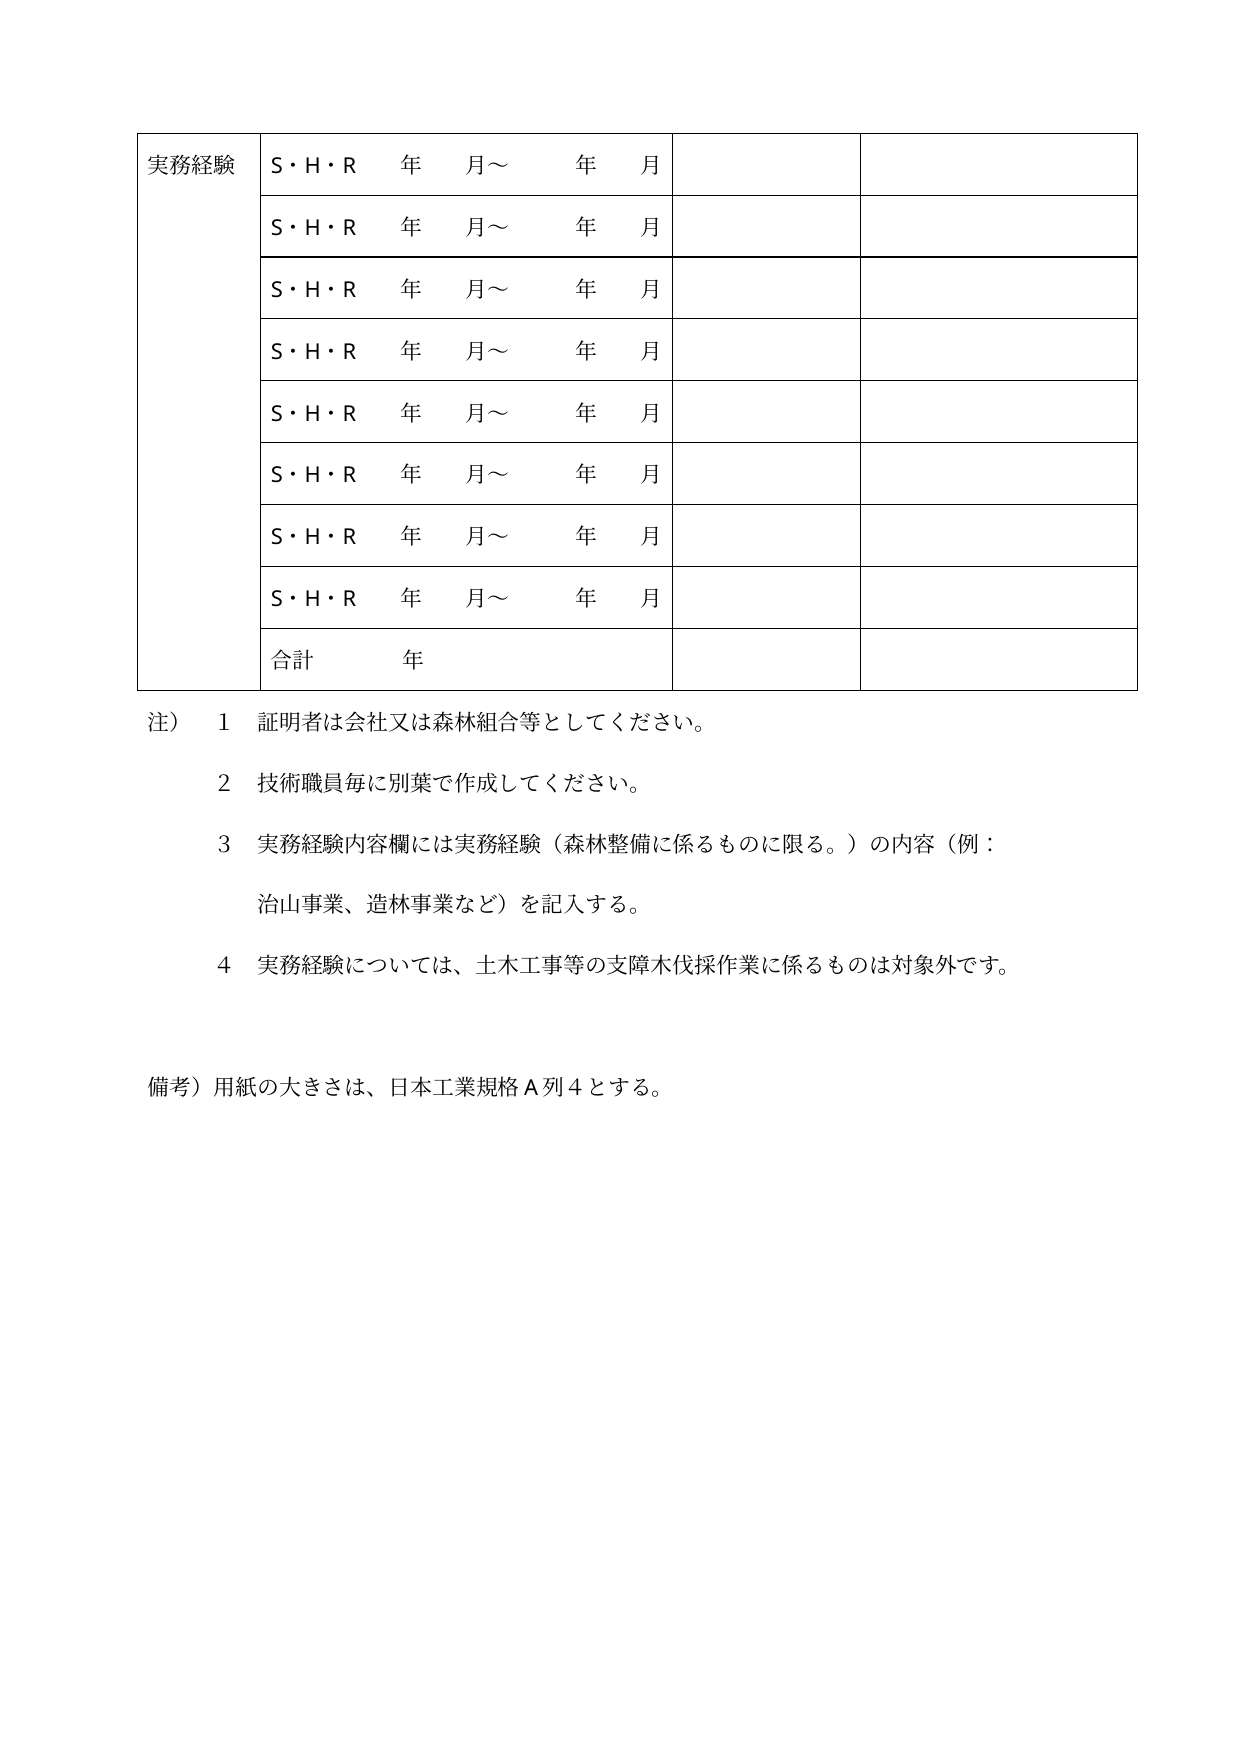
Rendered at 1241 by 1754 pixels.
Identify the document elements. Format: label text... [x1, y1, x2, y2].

table_cell S・H・R 年 月～ 年 月 [261, 505, 672, 566]
table_cell [673, 258, 860, 318]
table_cell S・H・R 年 月～ 年 月 [261, 258, 672, 318]
text 治山事業、造林事業など）を記入する。 [148, 873, 1152, 934]
table_cell [861, 258, 1137, 318]
table_cell S・H・R 年 月～ 年 月 [261, 134, 672, 194]
table_cell S・H・R 年 月～ 年 月 [261, 196, 672, 256]
text ４ 実務経験については、土木工事等の支障木伐採作業に係るものは対象外です。 [148, 934, 1152, 995]
text 注） １ 証明者は会社又は森林組合等としてください。 [148, 691, 1152, 751]
table_cell [673, 505, 860, 566]
table_cell [861, 443, 1137, 504]
text ２ 技術職員毎に別葉で作成してください。 [148, 751, 1152, 812]
table_cell [673, 134, 860, 194]
table_cell [861, 319, 1137, 380]
table_cell [861, 134, 1137, 194]
table_cell [673, 196, 860, 256]
table_cell [673, 567, 860, 628]
text 備考）用紙の大きさは、日本工業規格A列４とする。 [148, 1056, 1152, 1116]
table_cell [861, 629, 1137, 689]
table_cell [861, 567, 1137, 628]
table_cell [861, 381, 1137, 442]
table_cell [673, 629, 860, 689]
table_cell [673, 381, 860, 442]
table_cell S・H・R 年 月～ 年 月 [261, 381, 672, 442]
table_cell S・H・R 年 月～ 年 月 [261, 319, 672, 380]
table_cell 合計 年 [261, 629, 672, 689]
table_cell S・H・R 年 月～ 年 月 [261, 443, 672, 504]
table_cell [673, 319, 860, 380]
table_cell [861, 505, 1137, 566]
text ３ 実務経験内容欄には実務経験（森林整備に係るものに限る。）の内容（例： [148, 812, 1152, 873]
table_cell [861, 196, 1137, 256]
table_cell [673, 443, 860, 504]
table_cell S・H・R 年 月～ 年 月 [261, 567, 672, 628]
